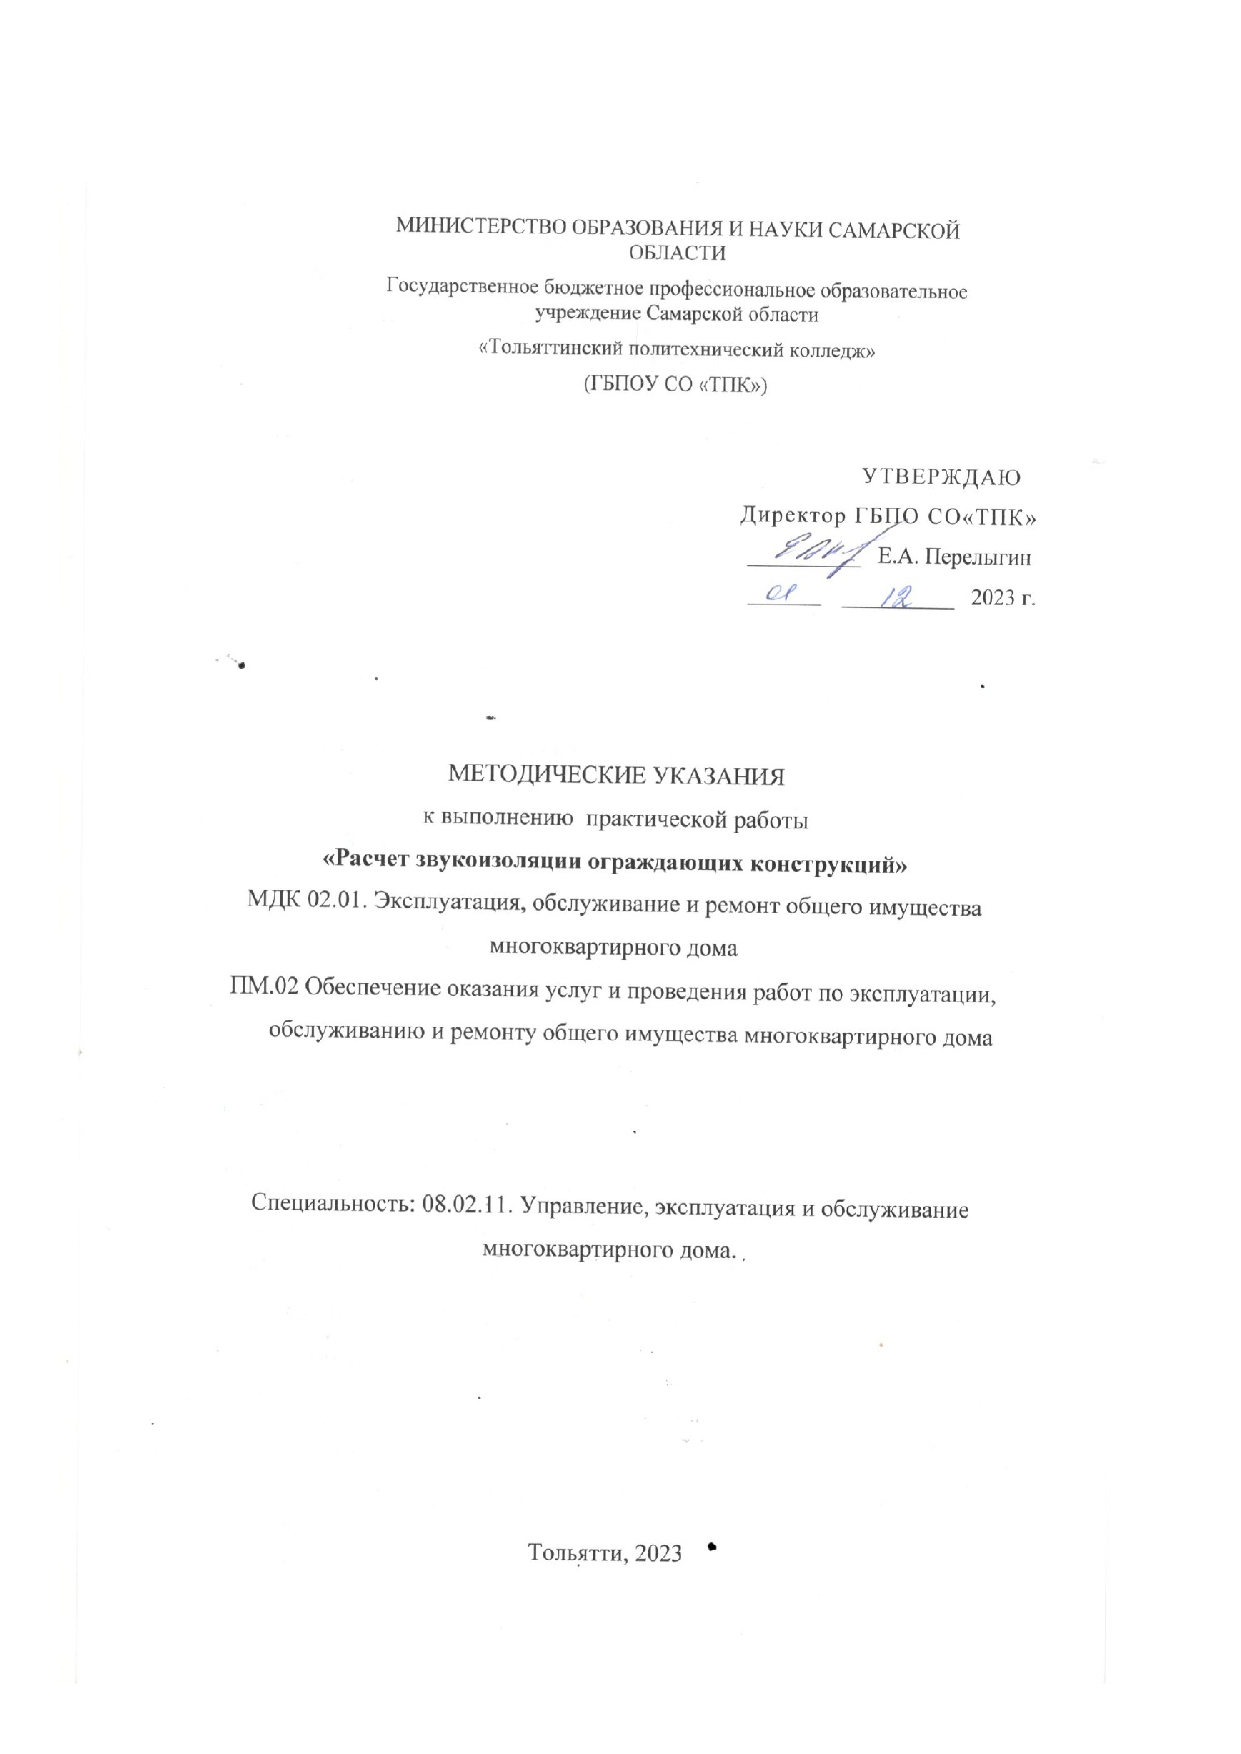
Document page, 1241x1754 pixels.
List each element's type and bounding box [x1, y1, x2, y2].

picture [59, 182, 1122, 1699]
